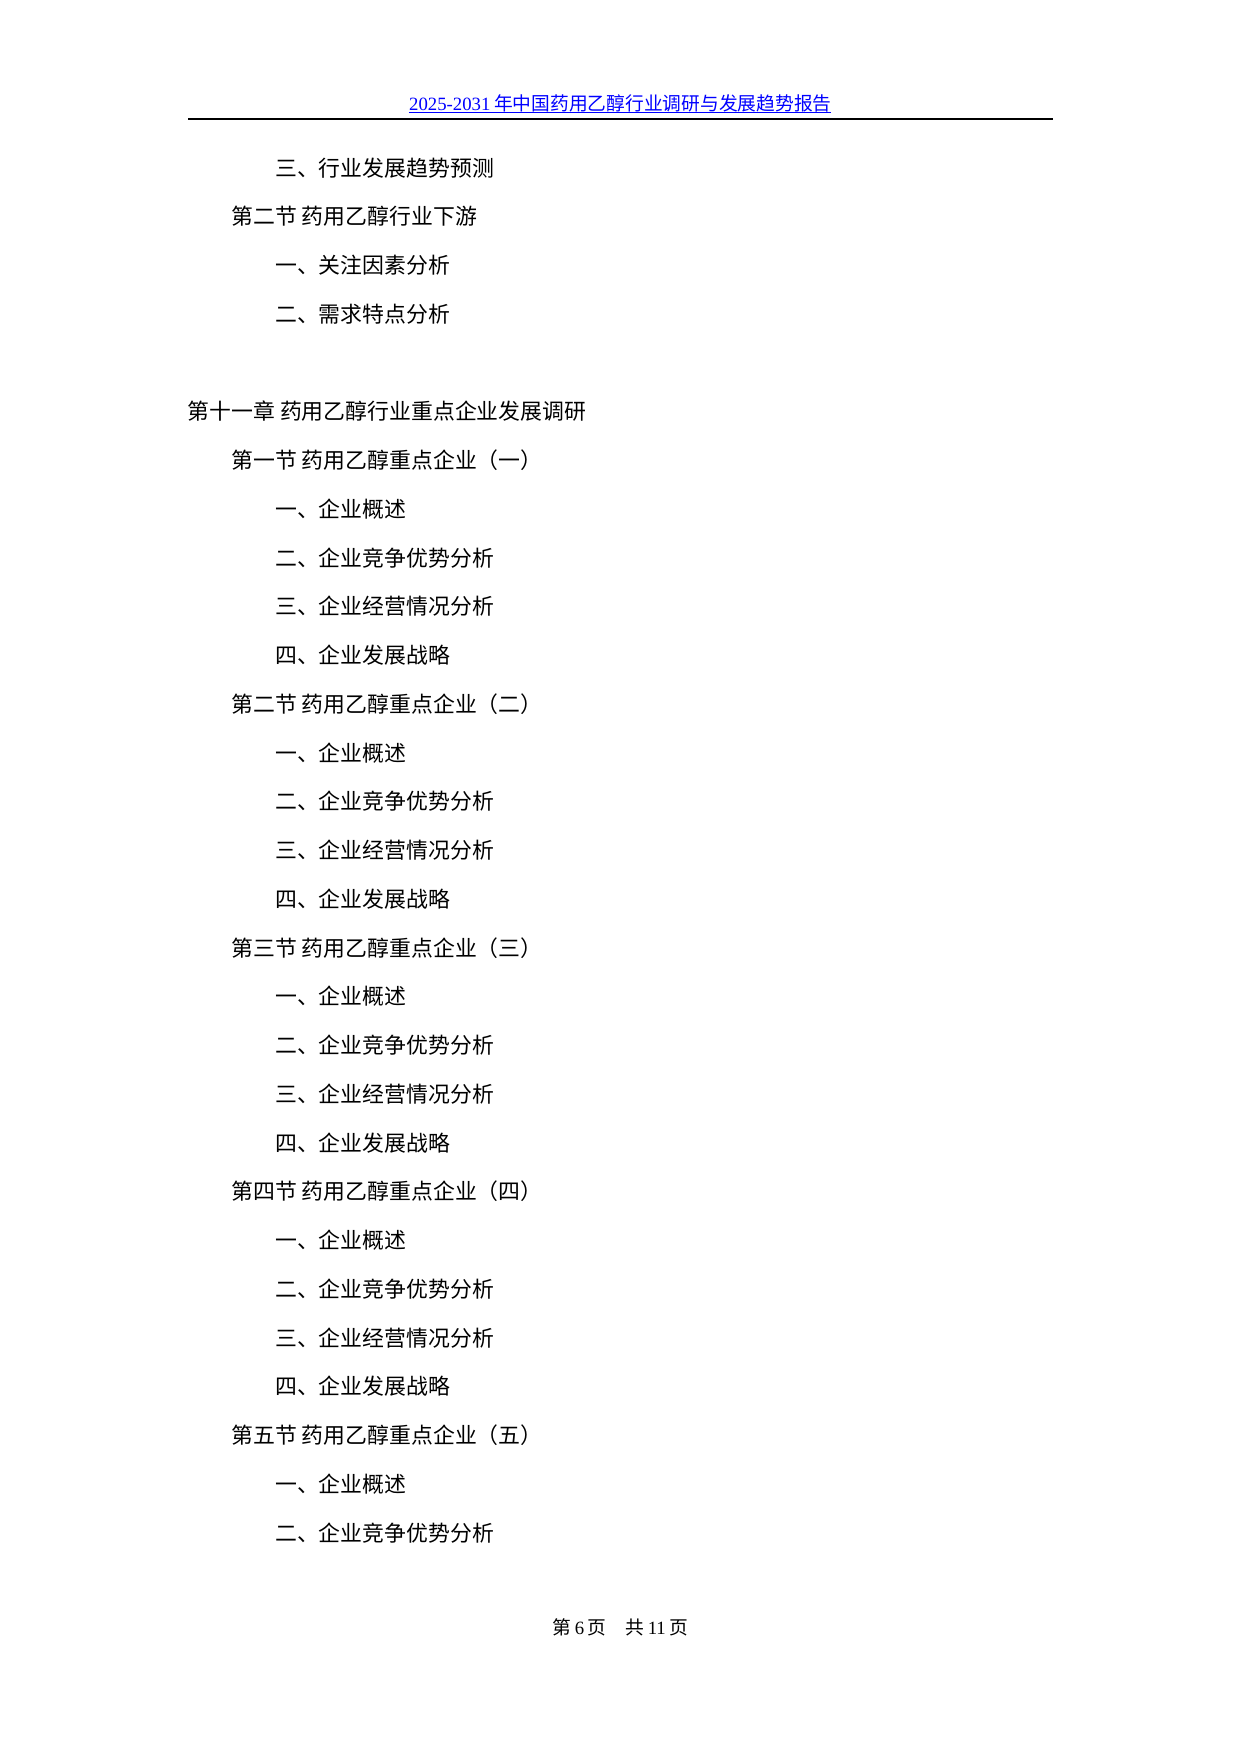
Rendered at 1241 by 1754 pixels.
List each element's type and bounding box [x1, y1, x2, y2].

text [187, 150, 1053, 1548]
